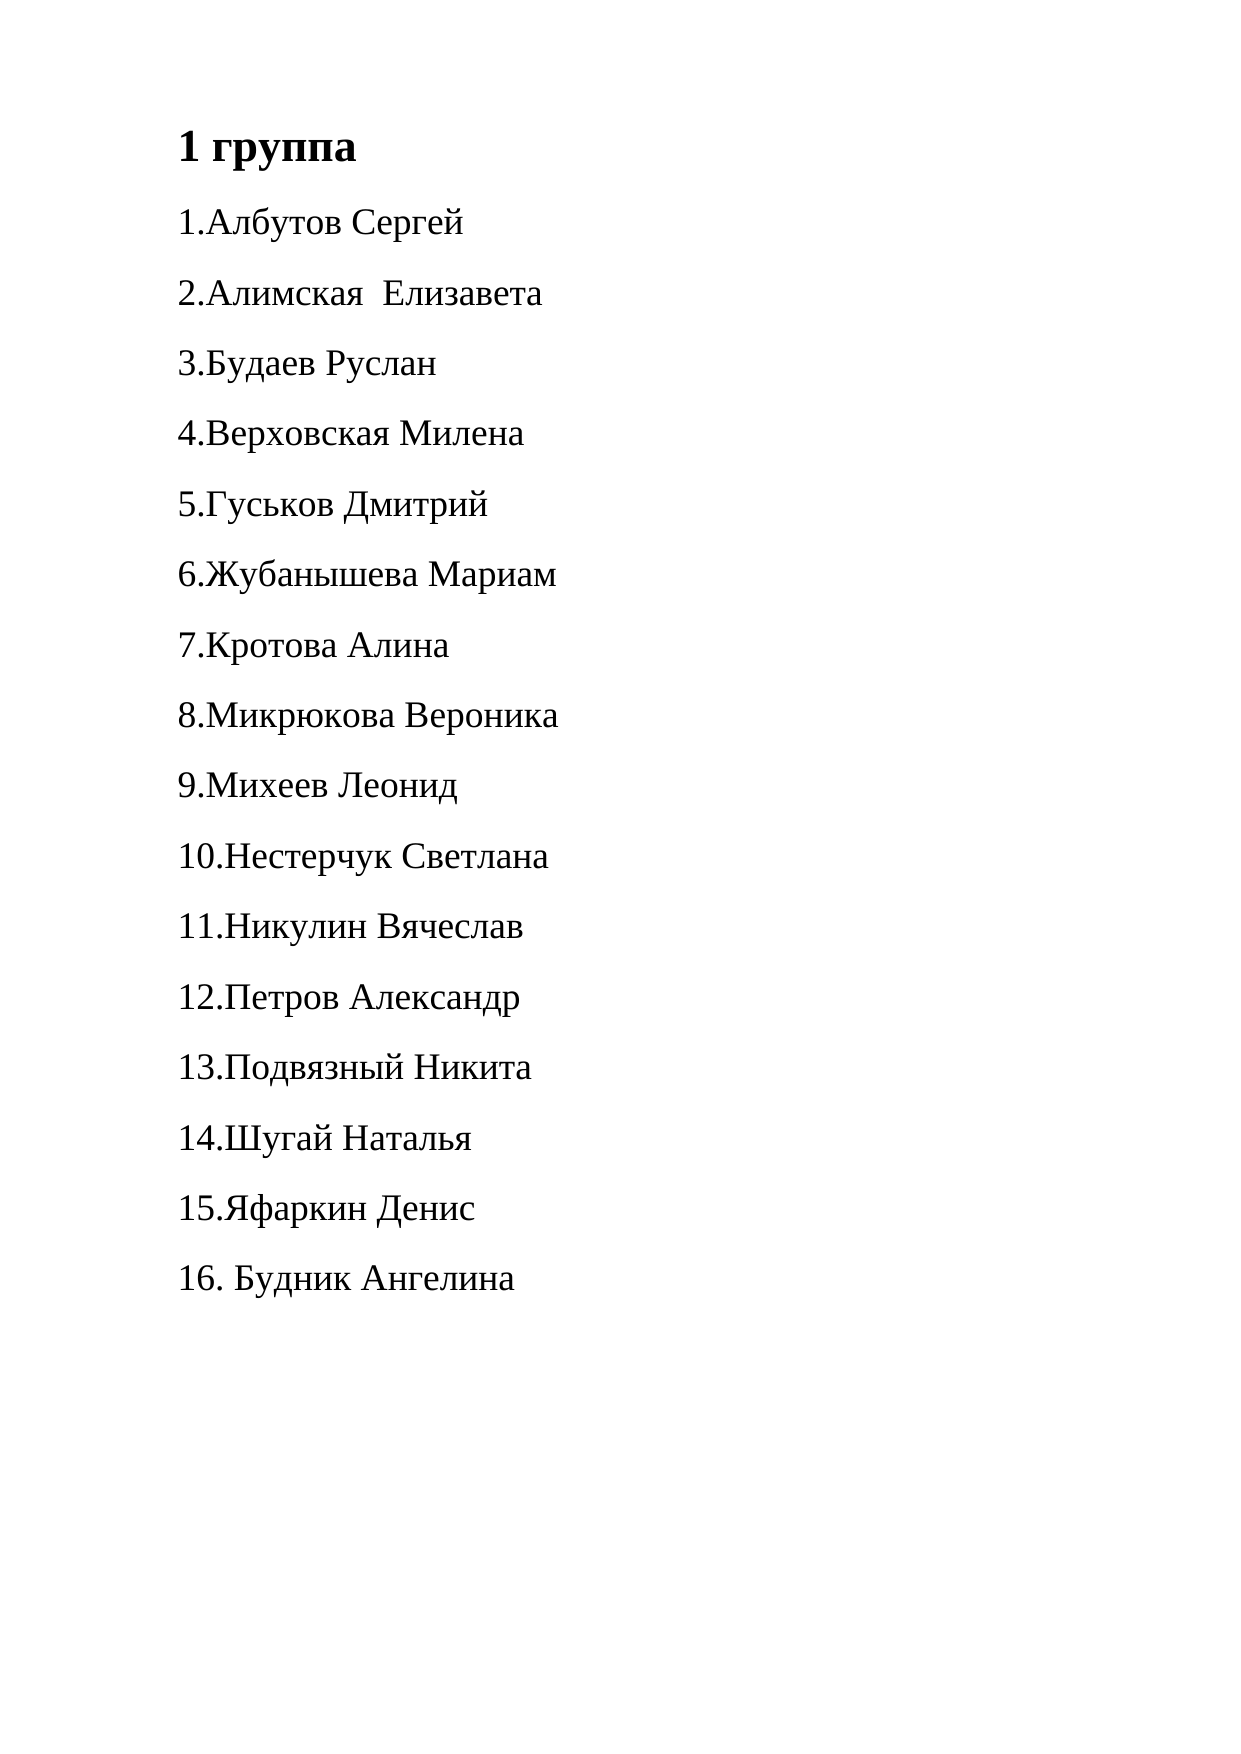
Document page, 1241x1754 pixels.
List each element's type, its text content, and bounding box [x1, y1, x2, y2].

text 1 группа [177, 118, 1152, 171]
text 16. Будник Ангелина [177, 1256, 1152, 1299]
text 6.Жубанышева Мариам [177, 552, 1152, 595]
text 8.Микрюкова Вероника [177, 692, 1152, 736]
text 5.Гуськов Дмитрий [177, 481, 1152, 524]
text 1.Албутов Сергей [177, 199, 1152, 243]
text 10.Нестерчук Светлана [177, 833, 1152, 876]
text 3.Будаев Руслан [177, 340, 1152, 383]
text 15.Яфаркин Денис [177, 1185, 1152, 1228]
text 12.Петров Александр [177, 974, 1152, 1017]
text 13.Подвязный Никита [177, 1044, 1152, 1088]
text 4.Верховская Милена [177, 411, 1152, 454]
text 7.Кротова Алина [177, 622, 1152, 665]
text 11.Никулин Вячеслав [177, 904, 1152, 947]
text 14.Шугай Наталья [177, 1115, 1152, 1158]
text 2.Алимская Елизавета [177, 270, 1152, 313]
text 9.Михеев Леонид [177, 763, 1152, 806]
